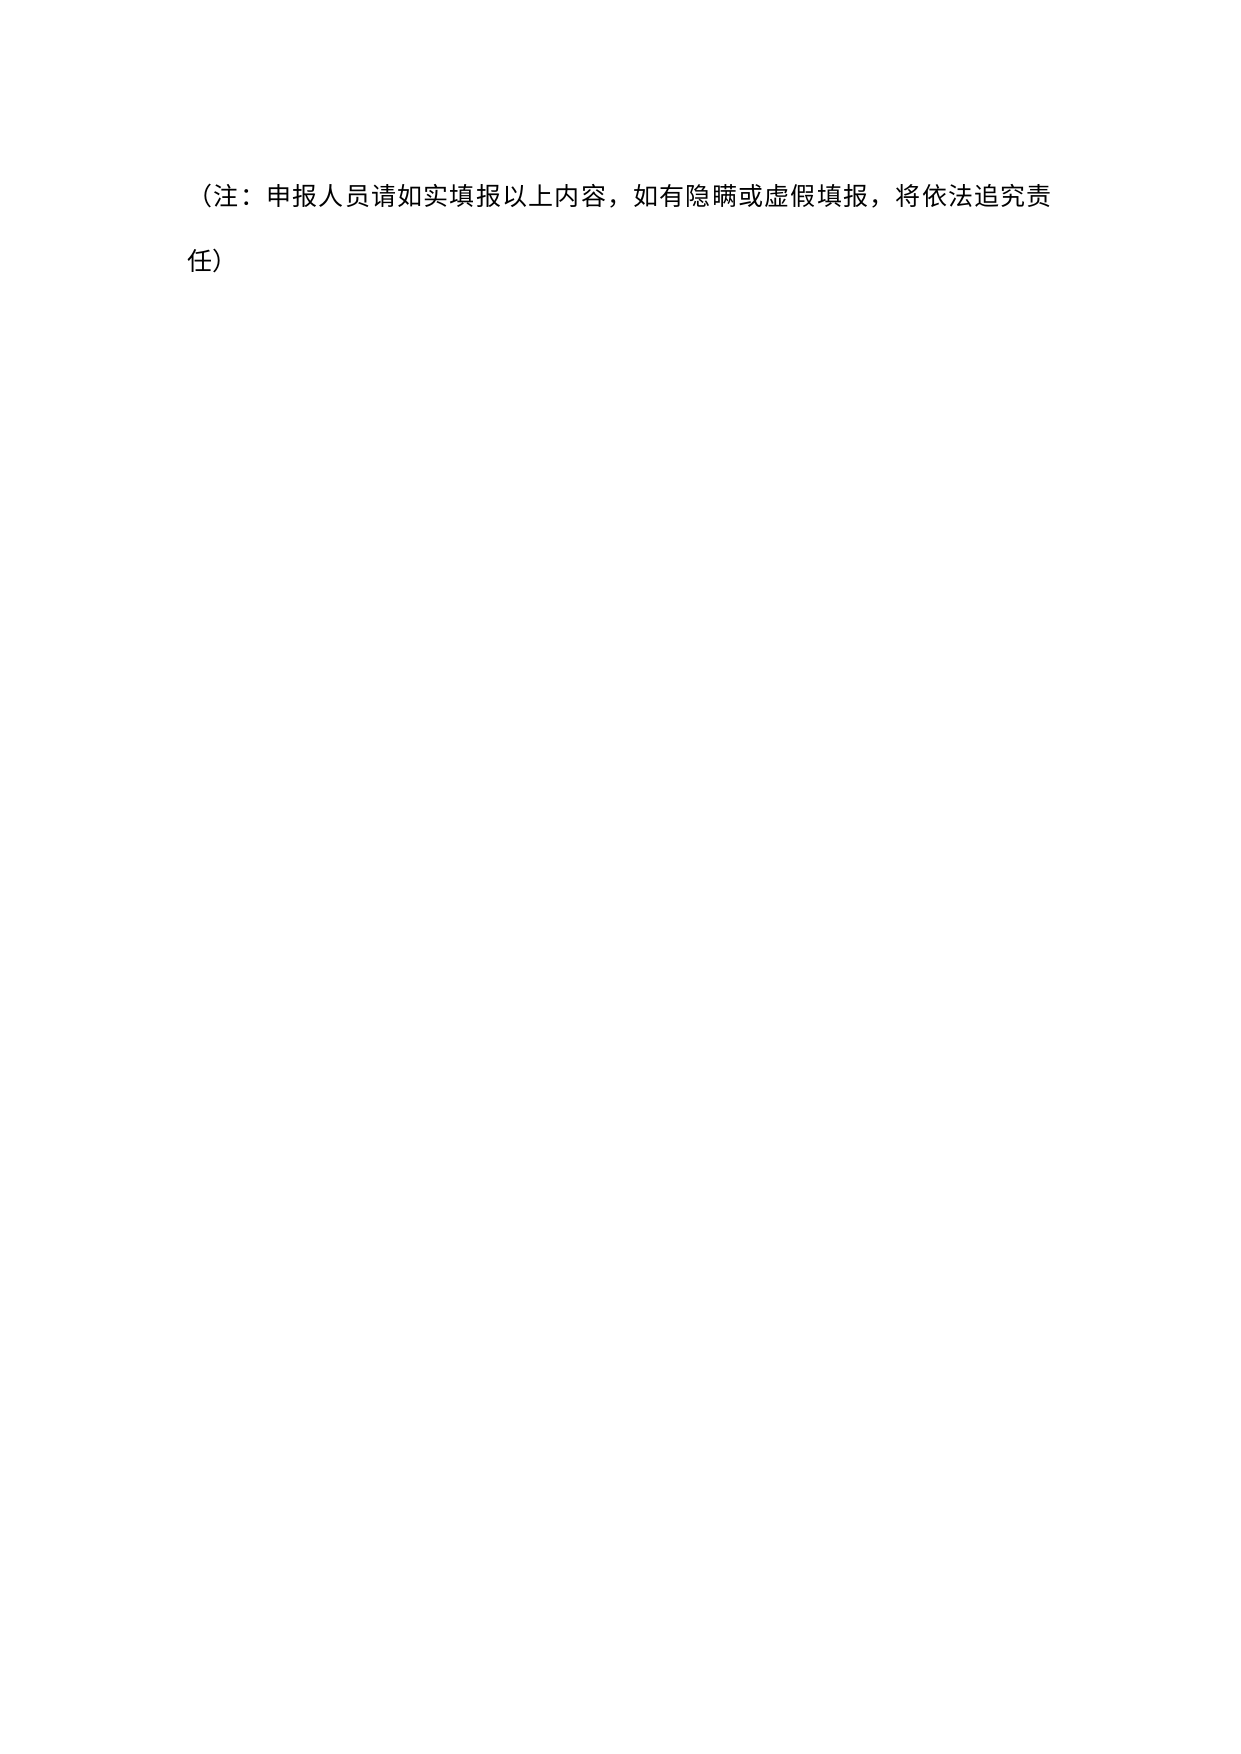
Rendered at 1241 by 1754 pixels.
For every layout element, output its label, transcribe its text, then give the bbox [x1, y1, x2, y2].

text （注：申报人员请如实填报以上内容，如有隐瞒或虚假填报，将依法追究责任） [187, 162, 1053, 292]
